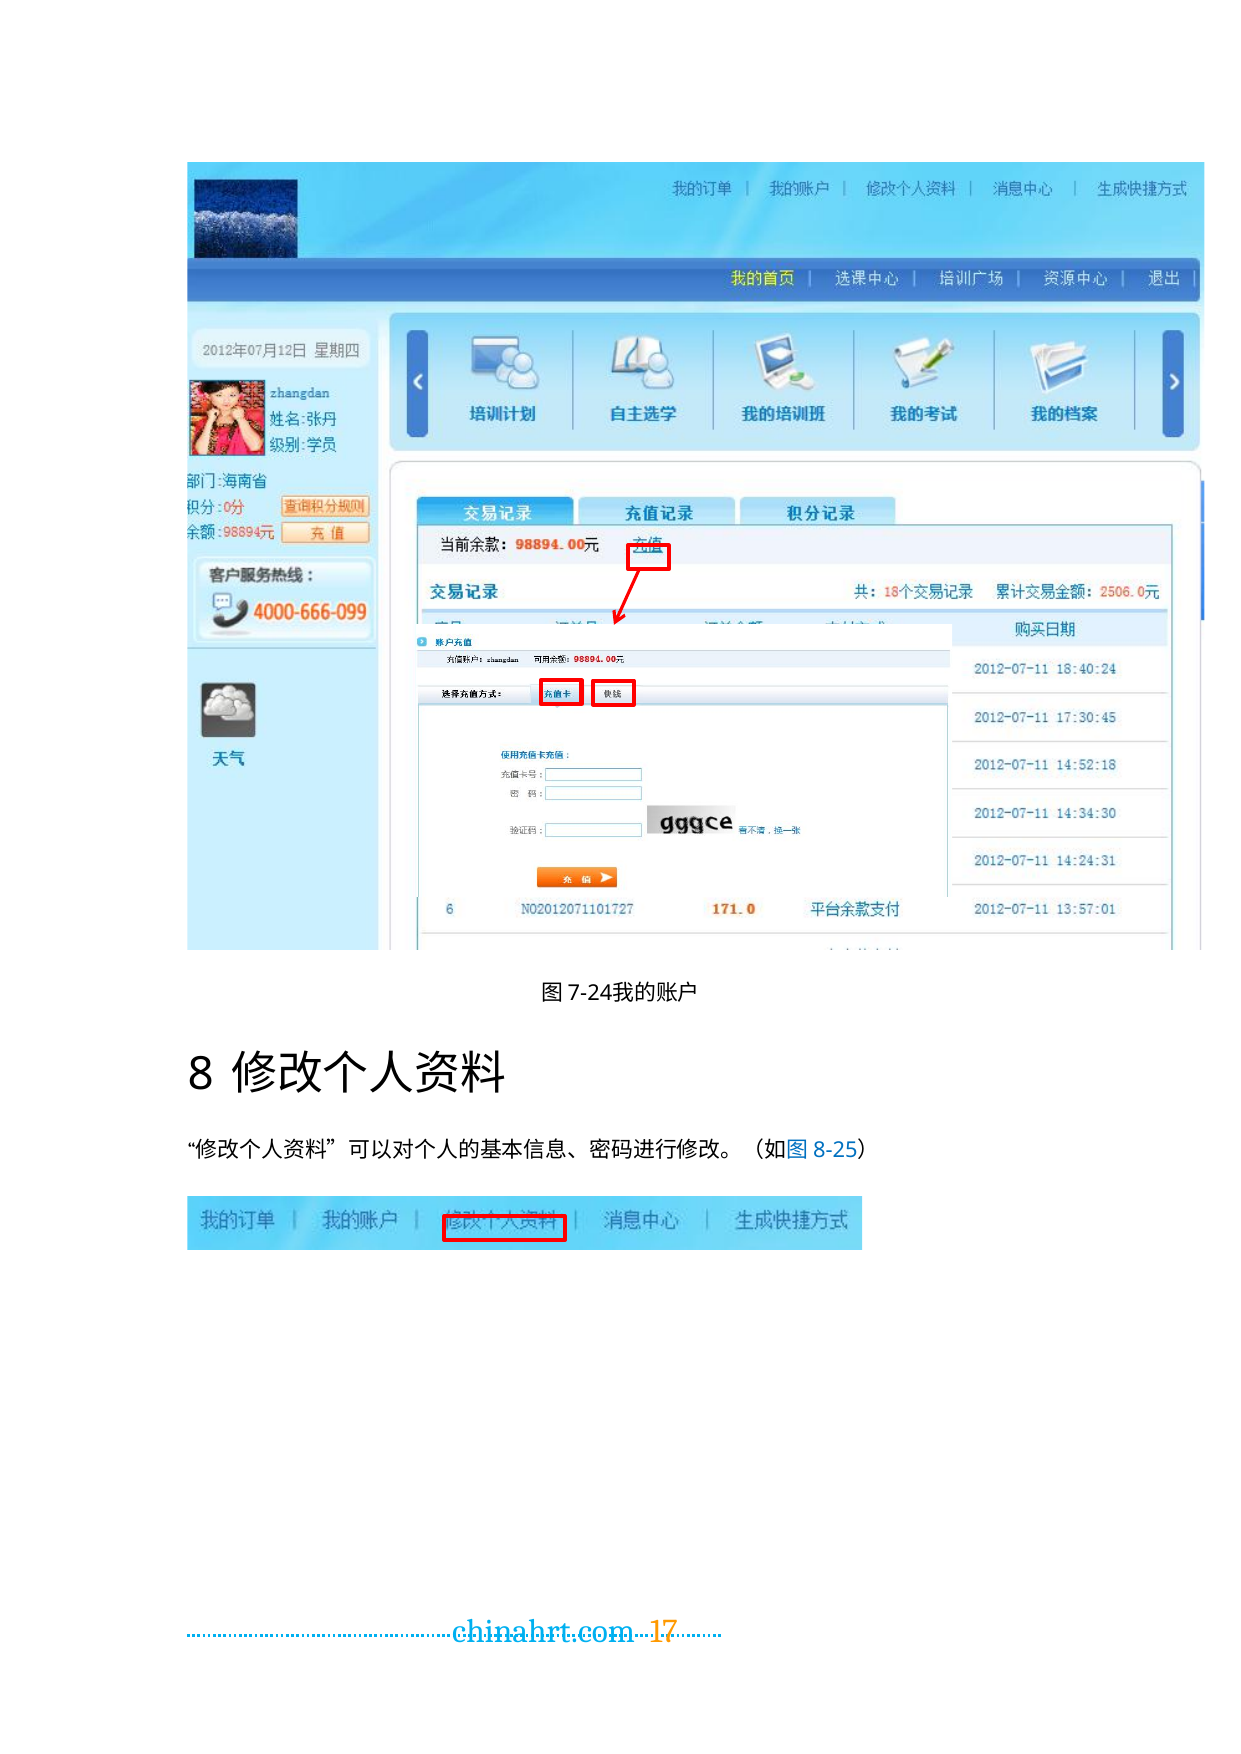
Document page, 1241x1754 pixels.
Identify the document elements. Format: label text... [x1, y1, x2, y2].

picture [187, 1196, 863, 1250]
subtitle 修改个人资料 [187, 1036, 1053, 1103]
picture [187, 162, 1205, 950]
